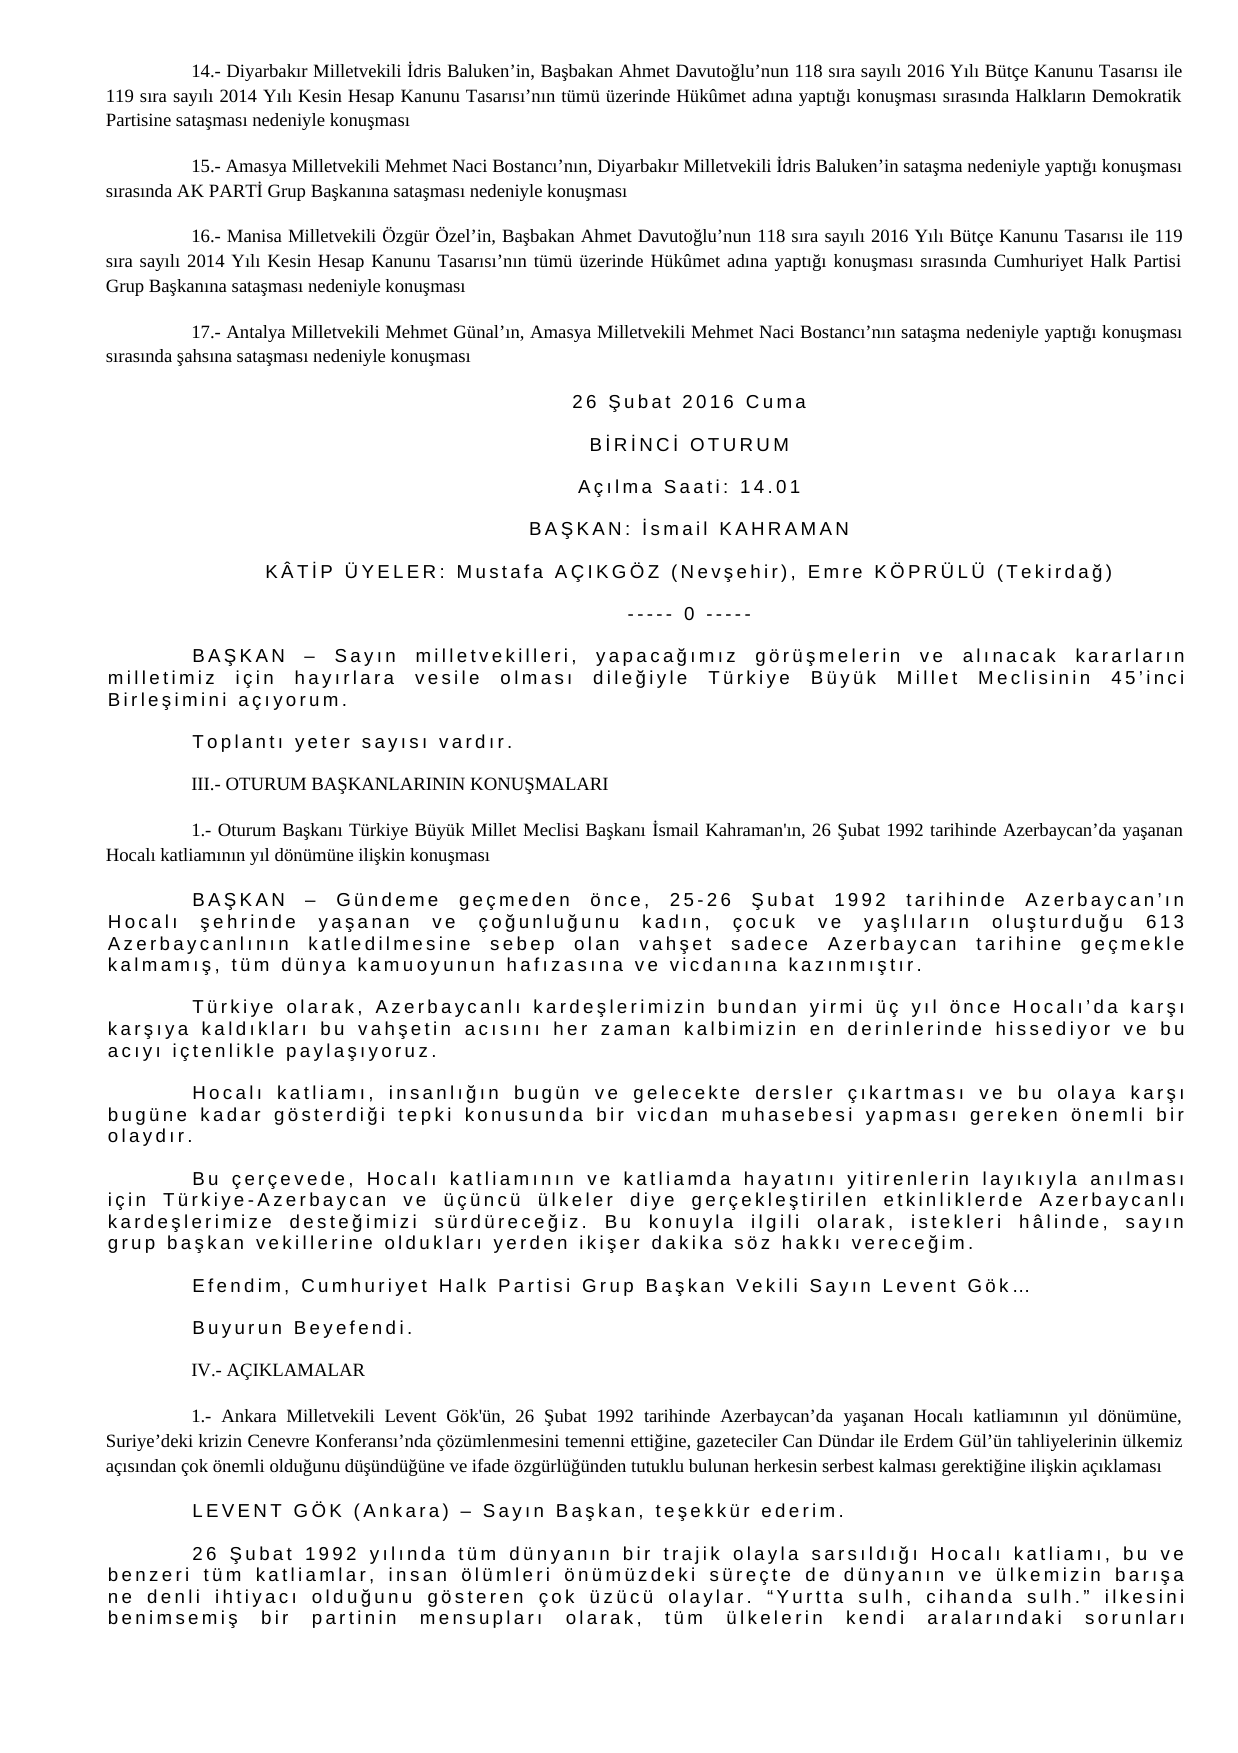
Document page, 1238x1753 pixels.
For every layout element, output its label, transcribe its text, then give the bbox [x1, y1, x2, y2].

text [108, 1542, 1186, 1629]
text 14.- Diyarbakır Milletvekili İdris Baluken’in, Başbakan Ahmet Davutoğlu’nun 118 sıra sayılı 2016 Yılı Bütçe Kanunu Tasarısı ile 119 sıra sayılı 2014 Yılı Kesin Hesap Kanunu Tasarısı’nın tümü üzerinde Hükûmet adına yaptığı konuşması sırasında Halkların Demokratik Partisine sataşması nedeniyle konuşması [106, 60, 1184, 131]
text Toplantı yeter sayısı vardır. [108, 731, 1186, 752]
text Efendim, Cumhuriyet Halk Partisi Grup Başkan Vekili Sayın Levent Gök… [108, 1274, 1186, 1296]
text Türkiye olarak, Azerbaycanlı kardeşlerimizin bundan yirmi üç yıl önce Hocalı’da karşı karşıya kaldıkları bu vahşetin acısını her zaman kalbimizin en derinlerinde hissediyor ve bu acıyı içtenlikle paylaşıyoruz. [108, 996, 1186, 1061]
text BAŞKAN – Sayın milletvekilleri, yapacağımız görüşmelerin ve alınacak kararların milletimiz için hayırlara vesile olması dileğiyle Türkiye Büyük Millet Meclisinin 45’inci Birleşimini açıyorum. [108, 645, 1186, 710]
text Bu çerçevede, Hocalı katliamının ve katliamda hayatını yitirenlerin layıkıyla anılması için Türkiye-Azerbaycan ve üçüncü ülkeler diye gerçekleştirilen etkinliklerde Azerbaycanlı kardeşlerimize desteğimizi sürdüreceğiz. Bu konuyla ilgili olarak, istekleri hâlinde, sayın grup başkan vekillerine oldukları yerden ikişer dakika söz hakkı vereceğim. [108, 1167, 1186, 1254]
text LEVENT GÖK (Ankara) – Sayın Başkan, teşekkür ederim. [108, 1500, 1186, 1522]
text BAŞKAN: İsmail KAHRAMAN [108, 518, 1186, 540]
text KÂTİP ÜYELER: Mustafa AÇIKGÖZ (Nevşehir), Emre KÖPRÜLÜ (Tekirdağ) [108, 561, 1186, 582]
text BAŞKAN – Gündeme geçmeden önce, 25-26 Şubat 1992 tarihinde Azerbaycan’ın Hocalı şehrinde yaşanan ve çoğunluğunu kadın, çocuk ve yaşlıların oluşturduğu 613 Azerbaycanlının katledilmesine sebep olan vahşet sadece Azerbaycan tarihine geçmekle kalmamış, tüm dünya kamuoyunun hafızasına ve vicdanına kazınmıştır. [108, 889, 1186, 976]
text Buyurun Beyefendi. [108, 1317, 1186, 1338]
text ----- 0 ----- [108, 603, 1186, 624]
text 1.- Oturum Başkanı Türkiye Büyük Millet Meclisi Başkanı İsmail Kahraman'ın, 26 Şubat 1992 tarihinde Azerbaycan’da yaşanan Hocalı katliamının yıl dönümüne ilişkin konuşması [106, 819, 1184, 865]
text 26 Şubat 2016 Cuma [108, 391, 1186, 412]
text Hocalı katliamı, insanlığın bugün ve gelecekte dersler çıkartması ve bu olaya karşı bugüne kadar gösterdiği tepki konusunda bir vicdan muhasebesi yapması gereken önemli bir olaydır. [108, 1082, 1186, 1147]
text 16.- Manisa Milletvekili Özgür Özel’in, Başbakan Ahmet Davutoğlu’nun 118 sıra sayılı 2016 Yılı Bütçe Kanunu Tasarısı ile 119 sıra sayılı 2014 Yılı Kesin Hesap Kanunu Tasarısı’nın tümü üzerinde Hükûmet adına yaptığı konuşması sırasında Cumhuriyet Halk Partisi Grup Başkanına sataşması nedeniyle konuşması [106, 225, 1184, 296]
text 1.- Ankara Milletvekili Levent Gök'ün, 26 Şubat 1992 tarihinde Azerbaycan’da yaşanan Hocalı katliamının yıl dönümüne, Suriye’deki krizin Cenevre Konferansı’nda çözümlenmesini temenni ettiğine, gazeteciler Can Dündar ile Erdem Gül’ün tahliyelerinin ülkemiz açısından çok önemli olduğunu düşündüğüne ve ifade özgürlüğünden tutuklu bulunan herkesin serbest kalması gerektiğine ilişkin açıklaması [106, 1405, 1184, 1476]
text III.- OTURUM BAŞKANLARININ KONUŞMALARI [106, 773, 1184, 795]
text BİRİNCİ OTURUM [108, 433, 1186, 455]
text IV.- AÇIKLAMALAR [106, 1359, 1184, 1381]
text 17.- Antalya Milletvekili Mehmet Günal’ın, Amasya Milletvekili Mehmet Naci Bostancı’nın sataşma nedeniyle yaptığı konuşması sırasında şahsına sataşması nedeniyle konuşması [106, 321, 1184, 367]
text Açılma Saati: 14.01 [108, 476, 1186, 497]
text 15.- Amasya Milletvekili Mehmet Naci Bostancı’nın, Diyarbakır Milletvekili İdris Baluken’in sataşma nedeniyle yaptığı konuşması sırasında AK PARTİ Grup Başkanına sataşması nedeniyle konuşması [106, 155, 1184, 201]
